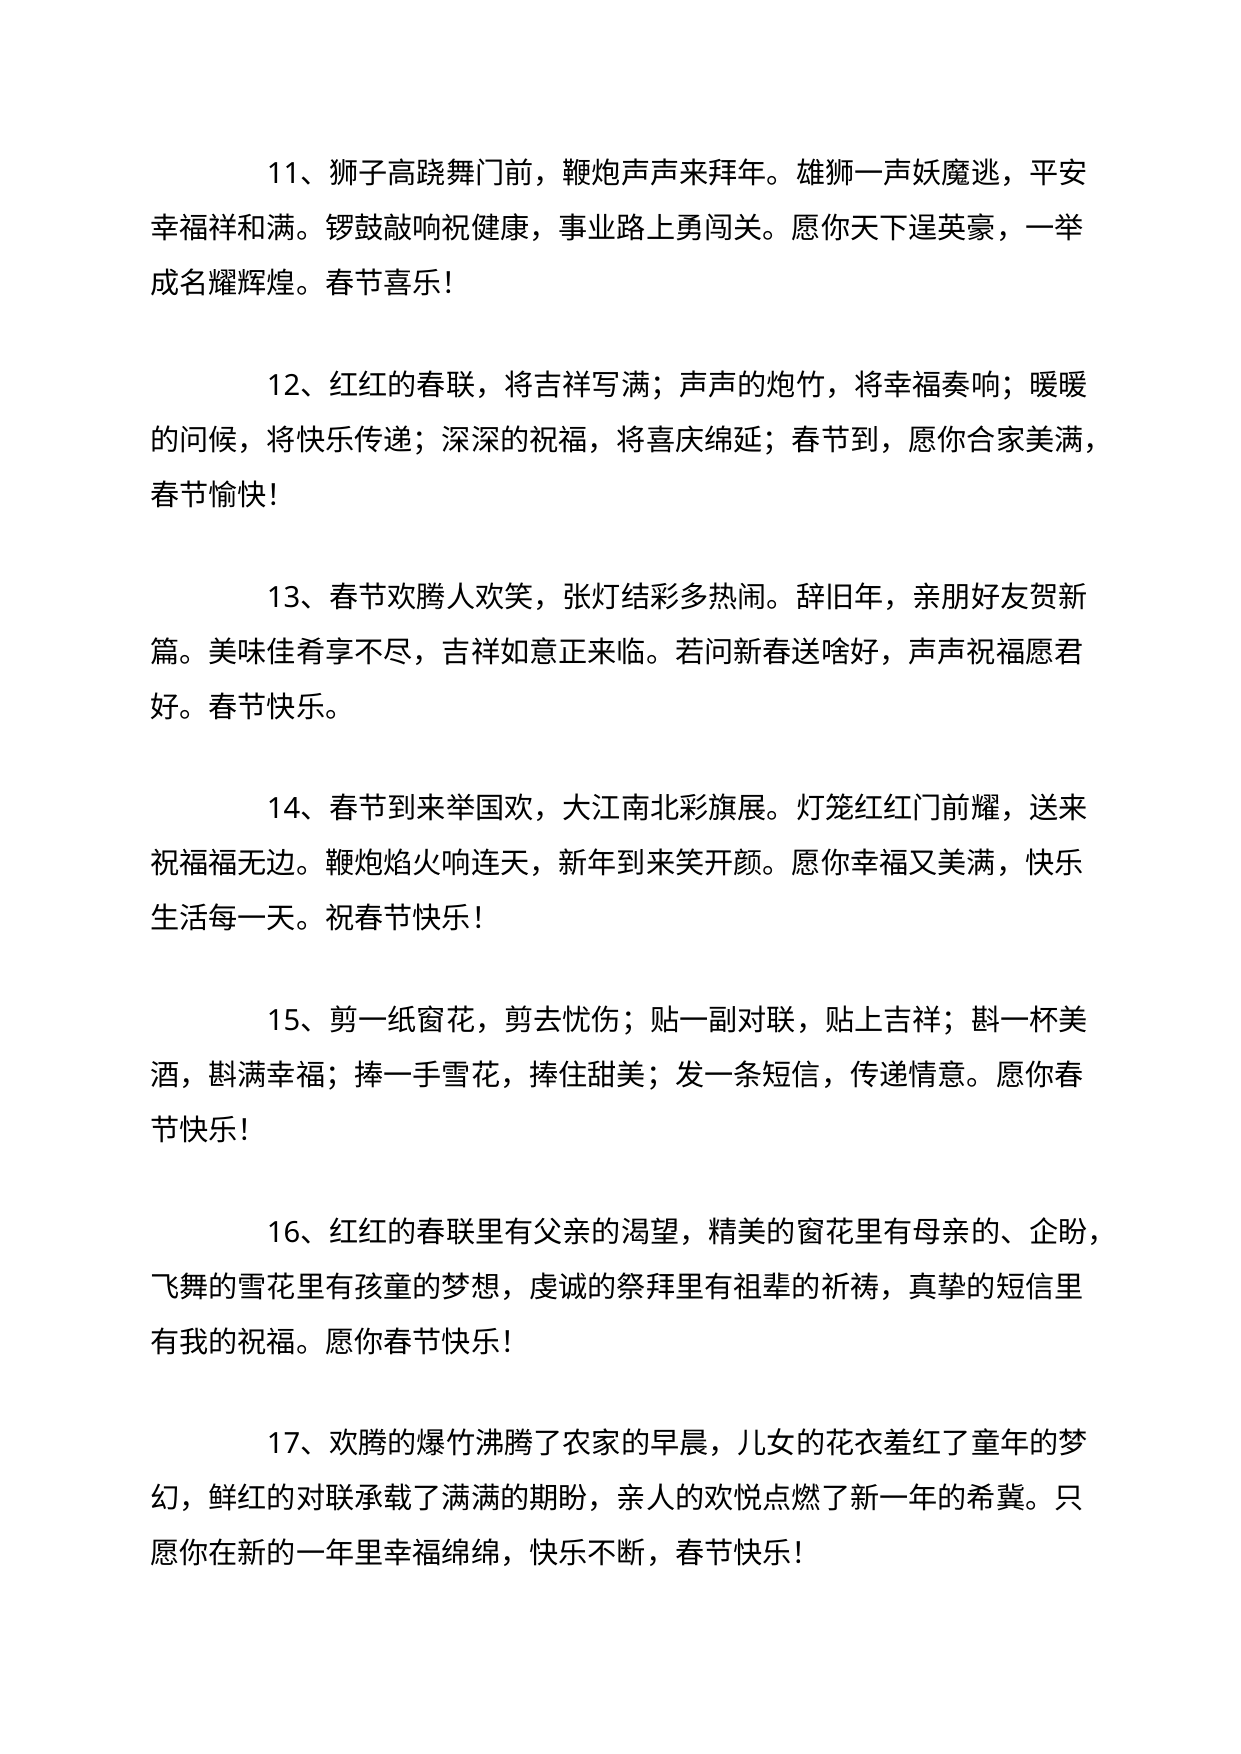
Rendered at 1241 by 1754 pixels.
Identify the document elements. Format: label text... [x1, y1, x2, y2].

text 13、春节欢腾人欢笑，张灯结彩多热闹。辞旧年，亲朋好友贺新篇。美味佳肴享不尽，吉祥如意正来临。若问新春送啥好，声声祝福愿君好。春节快乐。 [150, 573, 1090, 726]
text 16、红红的春联里有父亲的渴望，精美的窗花里有母亲的、企盼，飞舞的雪花里有孩童的梦想，虔诚的祭拜里有祖辈的祈祷，真挚的短信里有我的祝福。愿你春节快乐！ [150, 1208, 1090, 1361]
text 14、春节到来举国欢，大江南北彩旗展。灯笼红红门前耀，送来祝福福无边。鞭炮焰火响连天，新年到来笑开颜。愿你幸福又美满，快乐生活每一天。祝春节快乐！ [150, 785, 1090, 937]
text 15、剪一纸窗花，剪去忧伤；贴一副对联，贴上吉祥；斟一杯美酒，斟满幸福；捧一手雪花，捧住甜美；发一条短信，传递情意。愿你春节快乐！ [150, 997, 1090, 1149]
text 17、欢腾的爆竹沸腾了农家的早晨，儿女的花衣羞红了童年的梦幻，鲜红的对联承载了满满的期盼，亲人的欢悦点燃了新一年的希冀。只愿你在新的一年里幸福绵绵，快乐不断，春节快乐！ [150, 1420, 1090, 1572]
text 11、狮子高跷舞门前，鞭炮声声来拜年。雄狮一声妖魔逃，平安幸福祥和满。锣鼓敲响祝健康，事业路上勇闯关。愿你天下逞英豪，一举成名耀辉煌。春节喜乐！ [150, 150, 1090, 302]
text 12、红红的春联，将吉祥写满；声声的炮竹，将幸福奏响；暖暖的问候，将快乐传递；深深的祝福，将喜庆绵延；春节到，愿你合家美满，春节愉快！ [150, 362, 1090, 514]
